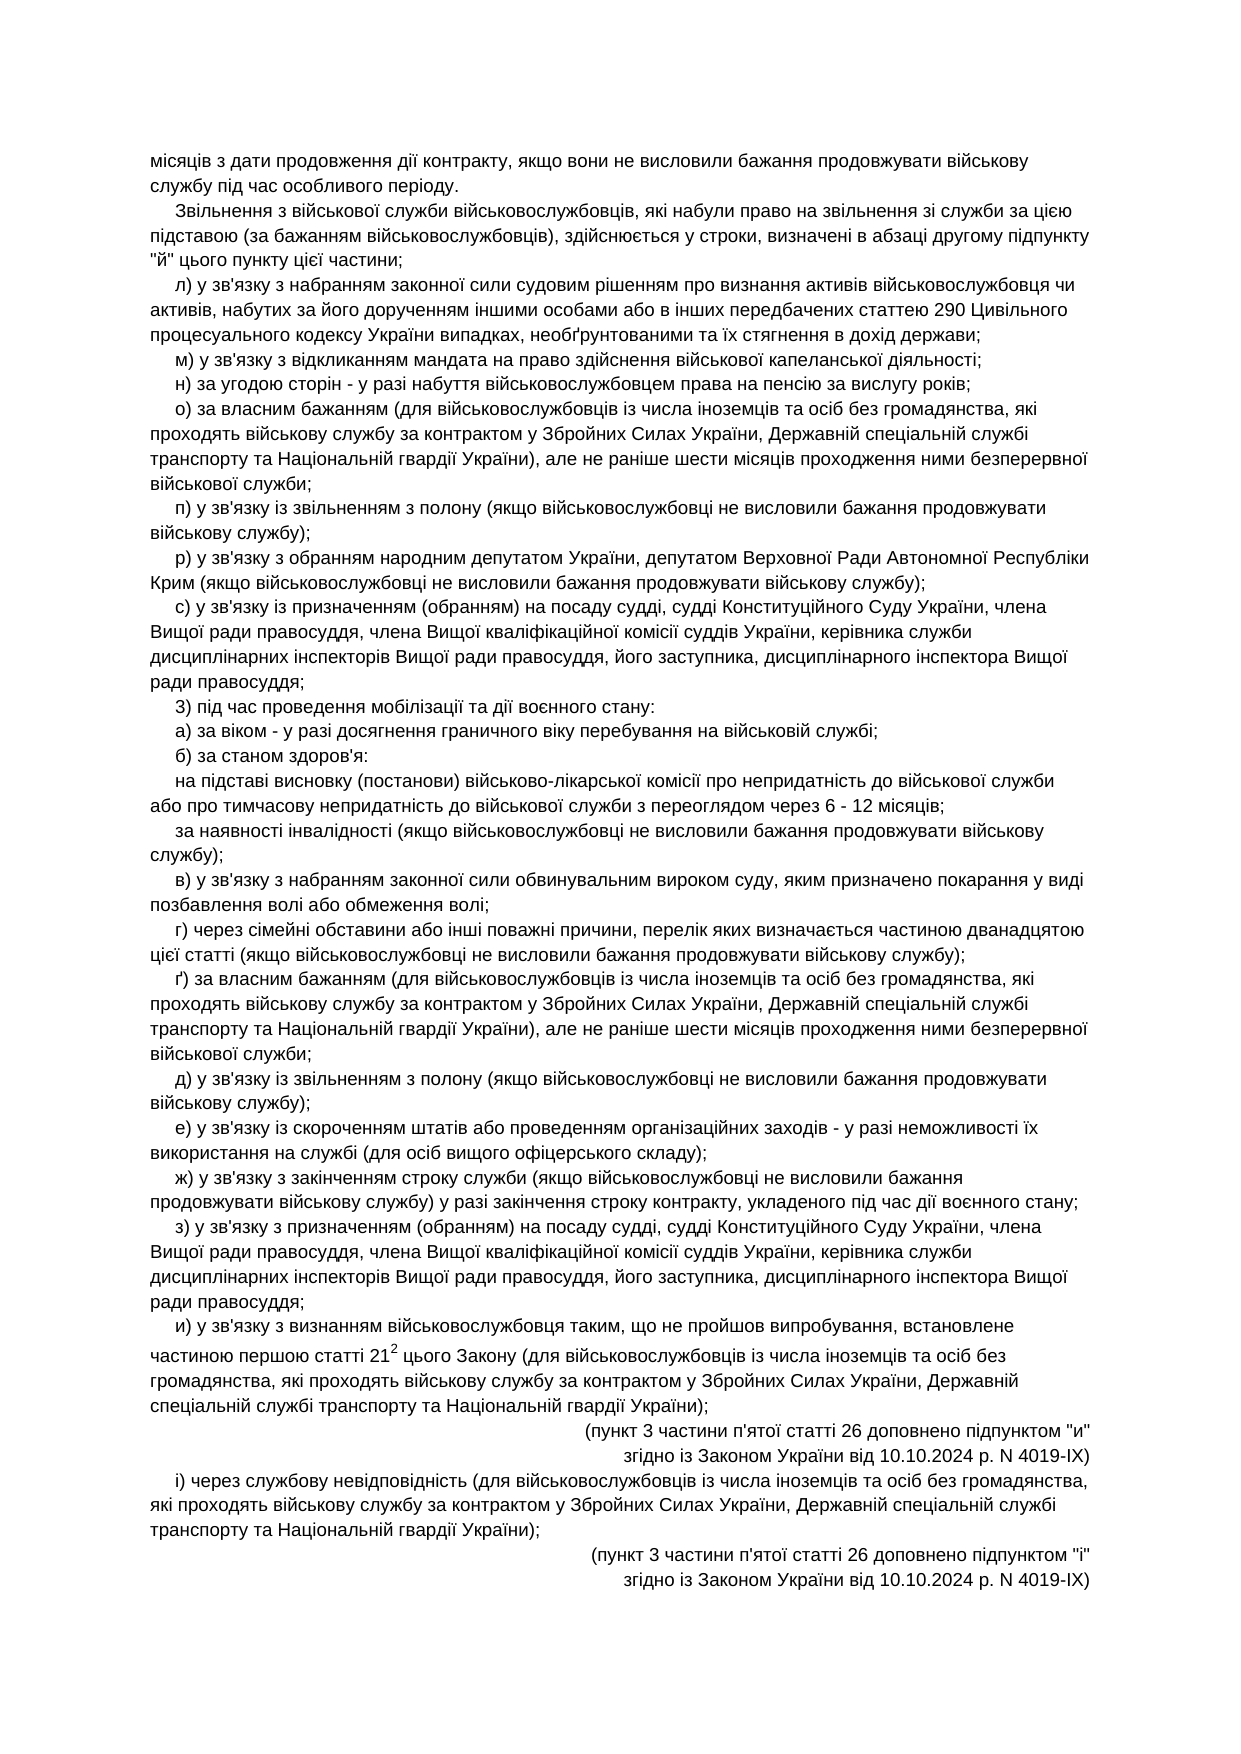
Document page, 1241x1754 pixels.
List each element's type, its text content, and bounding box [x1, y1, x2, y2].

text ж) у зв'язку з закінченням строку служби (якщо військовослужбовці не висловили бажання продовжувати військову службу) у разі закінчення строку контракту, укладеного під час дії воєнного стану; [150, 1166, 1090, 1213]
text (пункт 3 частини п'ятої статті 26 доповнено підпунктом "і" згідно із Законом України від 10.10.2024 р. N 4019-IX) [150, 1544, 1090, 1590]
text п) у зв'язку із звільненням з полону (якщо військовослужбовці не висловили бажання продовжувати військову службу); [150, 497, 1090, 543]
text в) у зв'язку з набранням законної сили обвинувальним вироком суду, яким призначено покарання у виді позбавлення волі або обмеження волі; [150, 869, 1090, 915]
text л) у зв'язку з набранням законної сили судовим рішенням про визнання активів військовослужбовця чи активів, набутих за його дорученням іншими особами або в інших передбачених статтею 290 Цивільного процесуального кодексу України випадках, необґрунтованими та їх стягнення в дохід держави; [150, 274, 1090, 345]
text б) за станом здоров'я: [150, 745, 1090, 767]
text р) у зв'язку з обранням народним депутатом України, депутатом Верховної Ради Автономної Республіки Крим (якщо військовослужбовці не висловили бажання продовжувати військову службу); [150, 547, 1090, 593]
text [150, 150, 1090, 196]
text 3) під час проведення мобілізації та дії воєнного стану: [150, 695, 1090, 717]
text д) у зв'язку із звільненням з полону (якщо військовослужбовці не висловили бажання продовжувати військову службу); [150, 1067, 1090, 1114]
text з) у зв'язку з призначенням (обранням) на посаду судді, судді Конституційного Суду України, члена Вищої ради правосуддя, члена Вищої кваліфікаційної комісії суддів України, керівника служби дисциплінарних інспекторів Вищої ради правосуддя, його заступника, дисциплінарного інспектора Вищої ради правосуддя; [150, 1216, 1090, 1312]
text на підставі висновку (постанови) військово-лікарської комісії про непридатність до військової служби або про тимчасову непридатність до військової служби з переоглядом через 6 - 12 місяців; [150, 770, 1090, 816]
text о) за власним бажанням (для військовослужбовців із числа іноземців та осіб без громадянства, які проходять військову службу за контрактом у Збройних Силах України, Державній спеціальній службі транспорту та Національній гвардії України), але не раніше шести місяців проходження ними безперервної військової служби; [150, 398, 1090, 494]
text с) у зв'язку із призначенням (обранням) на посаду судді, судді Конституційного Суду України, члена Вищої ради правосуддя, члена Вищої кваліфікаційної комісії суддів України, керівника служби дисциплінарних інспекторів Вищої ради правосуддя, його заступника, дисциплінарного інспектора Вищої ради правосуддя; [150, 596, 1090, 692]
text и) у зв'язку з визнанням військовослужбовця таким, що не пройшов випробування, встановлене частиною першою статті 212 цього Закону (для військовослужбовців із числа іноземців та осіб без громадянства, які проходять військову службу за контрактом у Збройних Силах України, Державній спеціальній службі транспорту та Національній гвардії України); [150, 1315, 1090, 1417]
text м) у зв'язку з відкликанням мандата на право здійснення військової капеланської діяльності; [150, 348, 1090, 370]
text за наявності інвалідності (якщо військовослужбовці не висловили бажання продовжувати військову службу); [150, 819, 1090, 866]
text ґ) за власним бажанням (для військовослужбовців із числа іноземців та осіб без громадянства, які проходять військову службу за контрактом у Збройних Силах України, Державній спеціальній службі транспорту та Національній гвардії України), але не раніше шести місяців проходження ними безперервної військової служби; [150, 968, 1090, 1064]
text е) у зв'язку із скороченням штатів або проведенням організаційних заходів - у разі неможливості їх використання на службі (для осіб вищого офіцерського складу); [150, 1117, 1090, 1163]
text (пункт 3 частини п'ятої статті 26 доповнено підпунктом "и" згідно із Законом України від 10.10.2024 р. N 4019-IX) [150, 1420, 1090, 1466]
text а) за віком - у разі досягнення граничного віку перебування на військовій службі; [150, 720, 1090, 742]
text г) через сімейні обставини або інші поважні причини, перелік яких визначається частиною дванадцятою цієї статті (якщо військовослужбовці не висловили бажання продовжувати військову службу); [150, 918, 1090, 965]
text н) за угодою сторін - у разі набуття військовослужбовцем права на пенсію за вислугу років; [150, 373, 1090, 395]
text і) через службову невідповідність (для військовослужбовців із числа іноземців та осіб без громадянства, які проходять військову службу за контрактом у Збройних Силах України, Державній спеціальній службі транспорту та Національній гвардії України); [150, 1469, 1090, 1541]
text Звільнення з військової служби військовослужбовців, які набули право на звільнення зі служби за цією підставою (за бажанням військовослужбовців), здійснюється у строки, визначені в абзаці другому підпункту "й" цього пункту цієї частини; [150, 199, 1090, 271]
